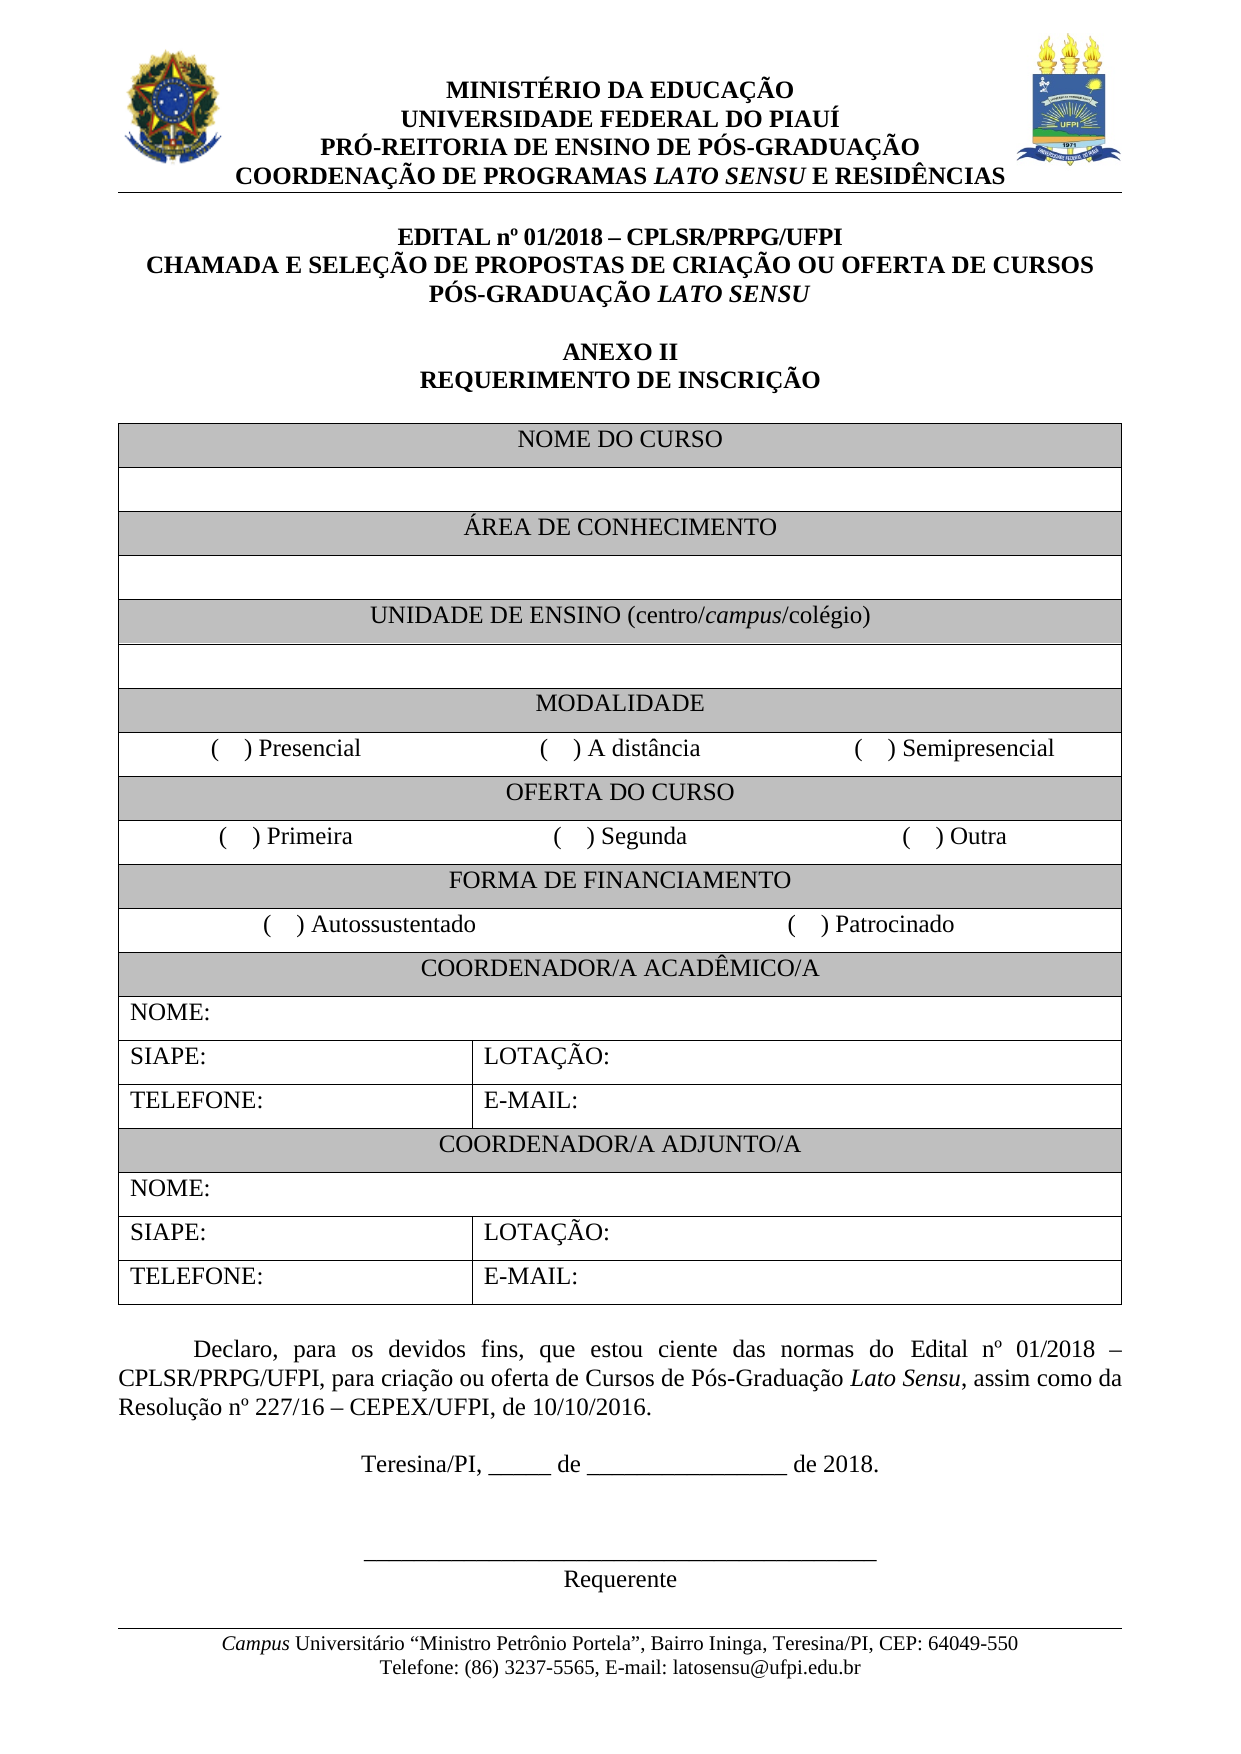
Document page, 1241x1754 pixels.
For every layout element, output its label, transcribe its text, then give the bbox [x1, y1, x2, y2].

table_cell MODALIDADE [119, 689, 1121, 732]
table_cell ( ) A distância [453, 733, 787, 776]
text ANEXO II [118, 337, 1122, 366]
table_cell ( ) Autossustentado [119, 909, 620, 952]
table_cell [119, 556, 1121, 599]
table_cell E-MAIL: [473, 1261, 1121, 1304]
table_cell [119, 645, 1121, 687]
table_cell ( ) Outra [787, 821, 1121, 864]
table_cell FORMA DE FINANCIAMENTO [119, 865, 1121, 908]
table_cell TELEFONE: [119, 1085, 472, 1128]
table_cell ( ) Presencial [119, 733, 453, 776]
picture [1016, 33, 1122, 174]
table_cell UNIDADE DE ENSINO (centro/campus/colégio) [119, 600, 1121, 643]
table_cell LOTAÇÃO: [473, 1217, 1121, 1260]
table_cell SIAPE: [119, 1041, 472, 1084]
table_cell COORDENADOR/A ADJUNTO/A [119, 1129, 1121, 1172]
text _________________________________________ [118, 1535, 1122, 1564]
table_cell ÁREA DE CONHECIMENTO [119, 512, 1121, 555]
table_cell E-MAIL: [473, 1085, 1121, 1128]
text Declaro, para os devidos fins, que estou ciente das normas do Edital nº 01/2018 – CPLSR/PRPG/UFPI, para criação ou oferta de Cursos de Pós-Graduação Lato Sensu, assim como da Resolução nº 227/16 – CEPEX/UFPI, de 10/10/2016. [118, 1334, 1122, 1420]
table_cell NOME: [119, 1173, 1121, 1216]
table_cell [119, 468, 1121, 511]
text Teresina/PI, _____ de ________________ de 2018. [118, 1449, 1122, 1478]
table_header NOME DO CURSO [119, 424, 1121, 467]
text CHAMADA E SELEÇÃO DE PROPOSTAS DE CRIAÇÃO OU OFERTA DE CURSOS PÓS-GRADUAÇÃO LATO SENSU [118, 251, 1122, 308]
text Requerente [118, 1564, 1122, 1593]
subtitle EDITAL nº 01/2018 – CPLSR/PRPG/UFPI [118, 222, 1122, 251]
text REQUERIMENTO DE INSCRIÇÃO [118, 366, 1122, 394]
table_cell ( ) Patrocinado [620, 909, 1121, 952]
table_cell NOME: [119, 997, 1121, 1040]
table_cell ( ) Semipresencial [787, 733, 1121, 776]
table_cell COORDENADOR/A ACADÊMICO/A [119, 953, 1121, 996]
table_cell LOTAÇÃO: [473, 1041, 1121, 1084]
table_cell ( ) Primeira [119, 821, 453, 864]
table_cell SIAPE: [119, 1217, 472, 1260]
table_cell ( ) Segunda [453, 821, 787, 864]
table_cell TELEFONE: [119, 1261, 472, 1304]
table_cell OFERTA DO CURSO [119, 777, 1121, 820]
picture [119, 46, 230, 171]
